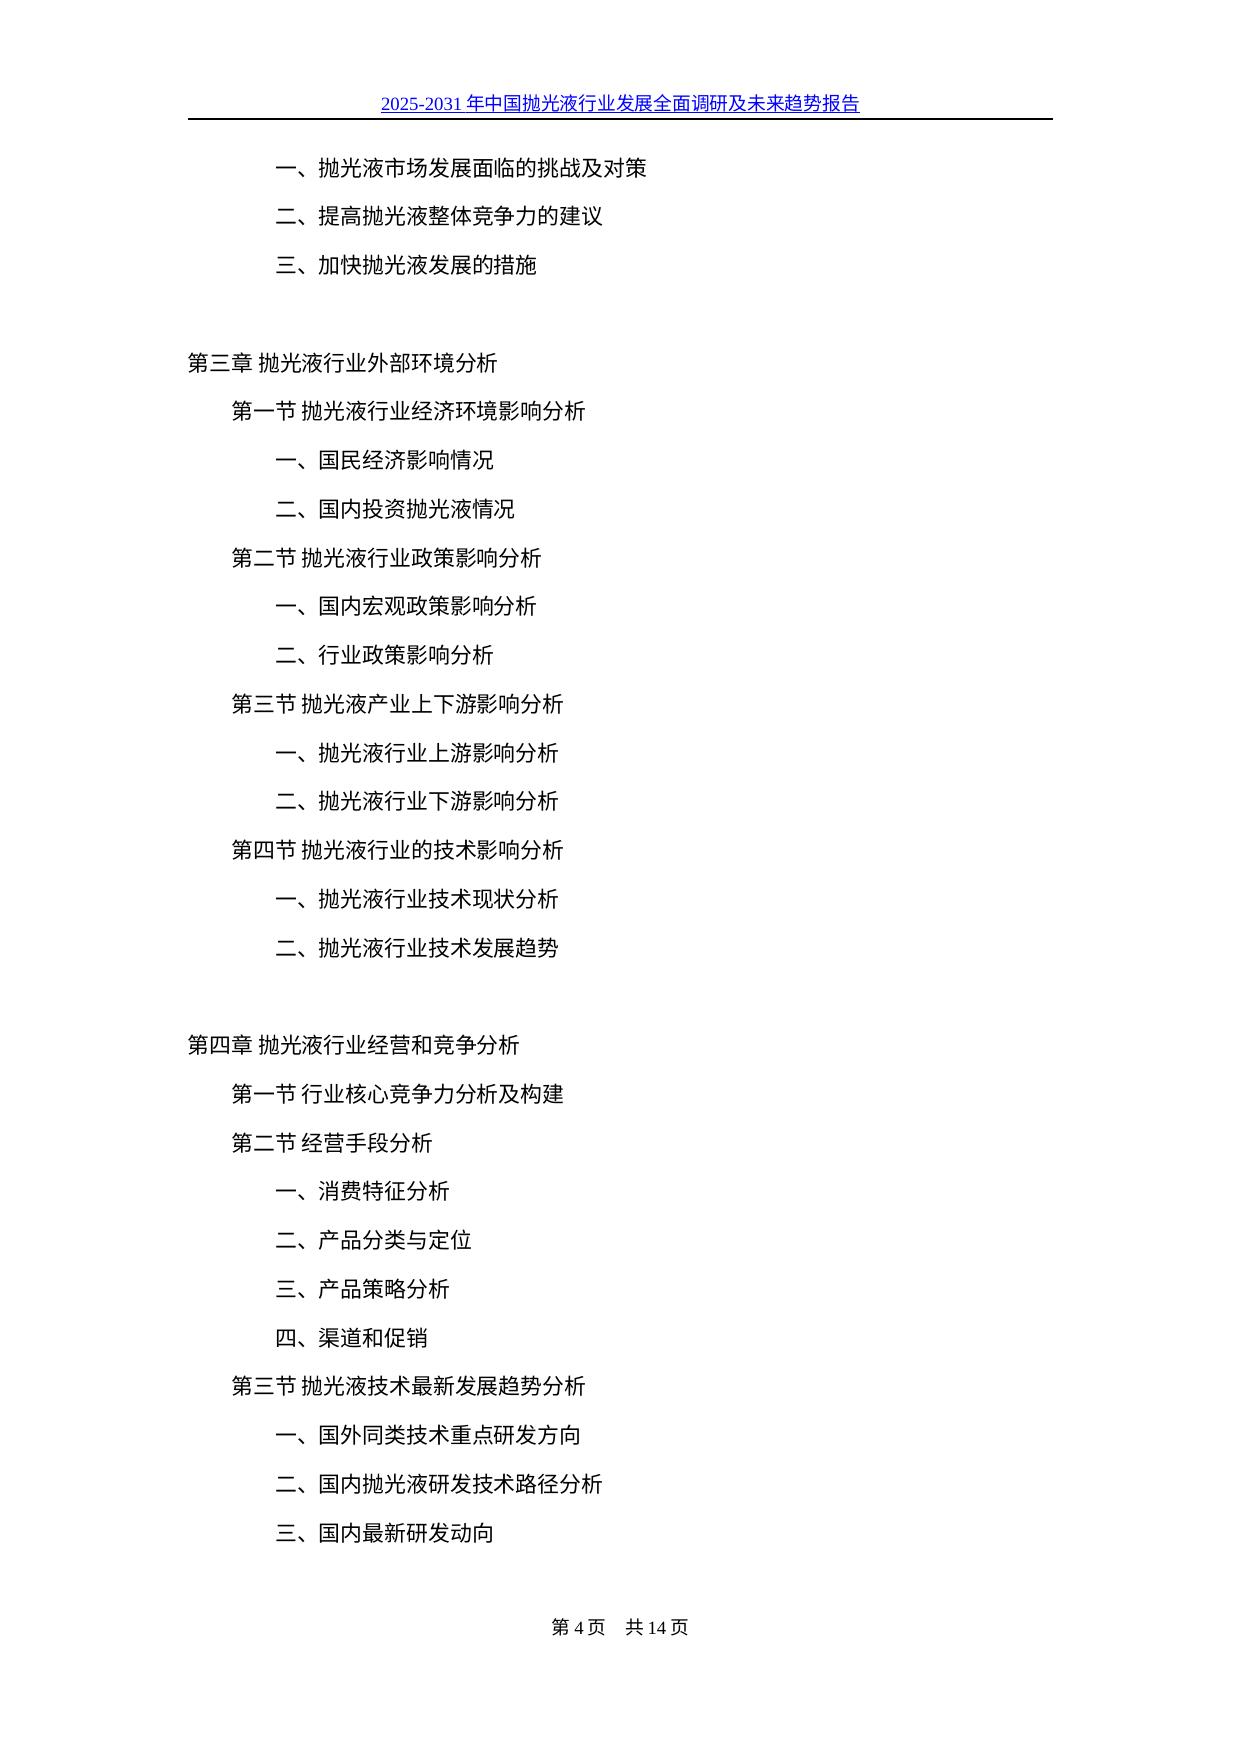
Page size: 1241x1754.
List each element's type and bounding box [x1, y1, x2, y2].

text [187, 150, 1053, 1548]
